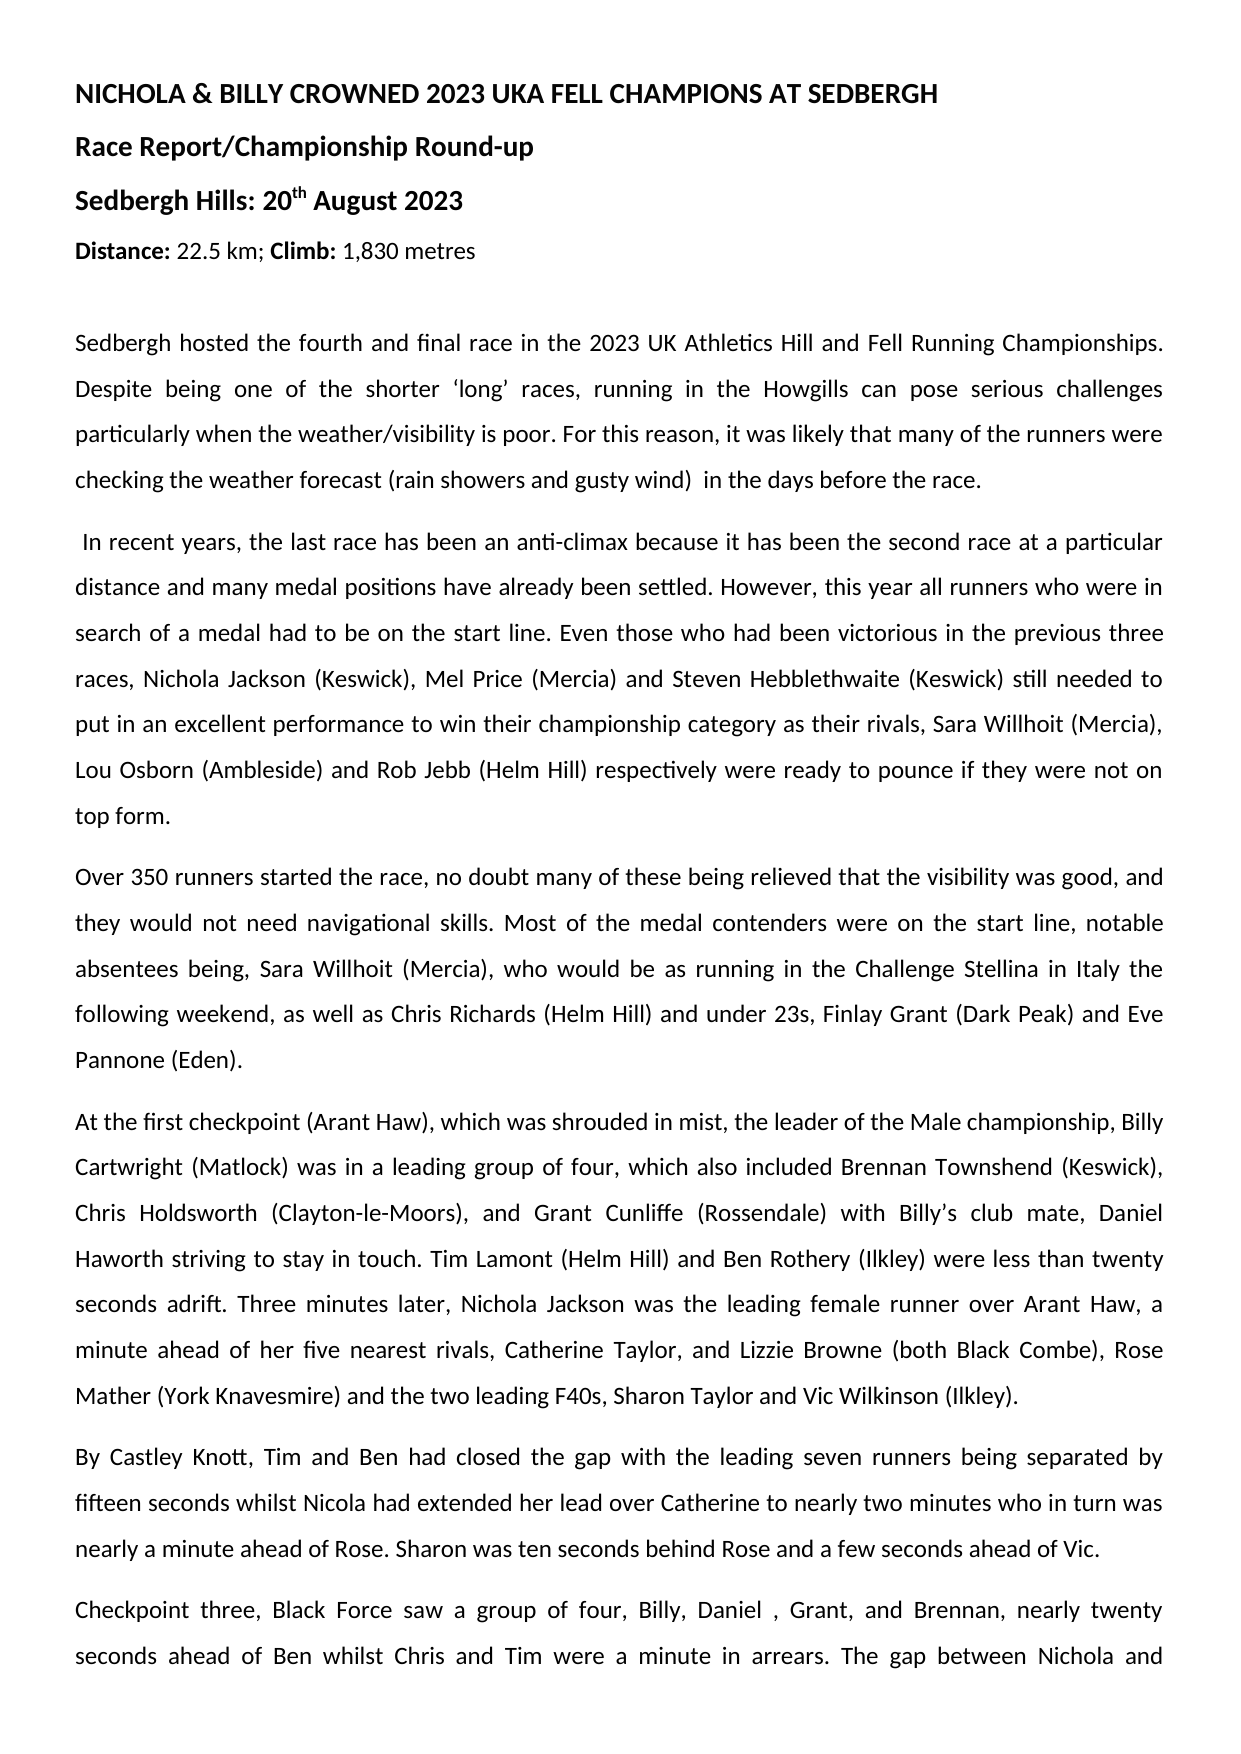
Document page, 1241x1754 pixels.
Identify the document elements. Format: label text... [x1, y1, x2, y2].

text Sedbergh Hills: 20th August 2023 [75, 182, 1165, 217]
text At the first checkpoint (Arant Haw), which was shrouded in mist, the leader of the Male championship, Billy Cartwright (Matlock) was in a leading group of four, which also included Brennan Townshend (Keswick), Chris Holdsworth (Clayton-le-Moors), and Grant Cunliffe (Rossendale) with Billy’s club mate, Daniel Haworth striving to stay in touch. Tim Lamont (Helm Hill) and Ben Rothery (Ilkley) were less than twenty seconds adrift. Three minutes later, Nichola Jackson was the leading female runner over Arant Haw, a minute ahead of her five nearest rivals, Catherine Taylor, and Lizzie Browne (both Black Combe), Rose Mather (York Knavesmire) and the two leading F40s, Sharon Taylor and Vic Wilkinson (Ilkley). [75, 1106, 1165, 1411]
text In recent years, the last race has been an anti-climax because it has been the second race at a particular distance and many medal positions have already been settled. However, this year all runners who were in search of a medal had to be on the start line. Even those who had been victorious in the previous three races, Nichola Jackson (Keswick), Mel Price (Mercia) and Steven Hebblethwaite (Keswick) still needed to put in an excellent performance to win their championship category as their rivals, Sara Willhoit (Mercia), Lou Osborn (Ambleside) and Rob Jebb (Helm Hill) respectively were ready to pounce if they were not on top form. [75, 526, 1165, 831]
text By Castley Knott, Tim and Ben had closed the gap with the leading seven runners being separated by fifteen seconds whilst Nicola had extended her lead over Catherine to nearly two minutes who in turn was nearly a minute ahead of Rose. Sharon was ten seconds behind Rose and a few seconds ahead of Vic. [75, 1441, 1165, 1563]
text Sedbergh hosted the fourth and final race in the 2023 UK Athletics Hill and Fell Running Championships. Despite being one of the shorter ‘long’ races, running in the Howgills can pose serious challenges particularly when the weather/visibility is poor. For this reason, it was likely that many of the runners were checking the weather forecast (rain showers and gusty wind) in the days before the race. [75, 327, 1165, 495]
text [75, 1594, 1165, 1671]
text NICHOLA & BILLY CROWNED 2023 UKA FELL CHAMPIONS AT SEDBERGH [75, 75, 1165, 111]
text Race Report/Championship Round-up [75, 128, 1165, 164]
text Over 350 runners started the race, no doubt many of these being relieved that the visibility was good, and they would not need navigational skills. Most of the medal contenders were on the start line, notable absentees being, Sara Willhoit (Mercia), who would be as running in the Challenge Stellina in Italy the following weekend, as well as Chris Richards (Helm Hill) and under 23s, Finlay Grant (Dark Peak) and Eve Pannone (Eden). [75, 861, 1165, 1075]
text Distance: 22.5 km; Climb: 1,830 metres [75, 235, 1165, 266]
